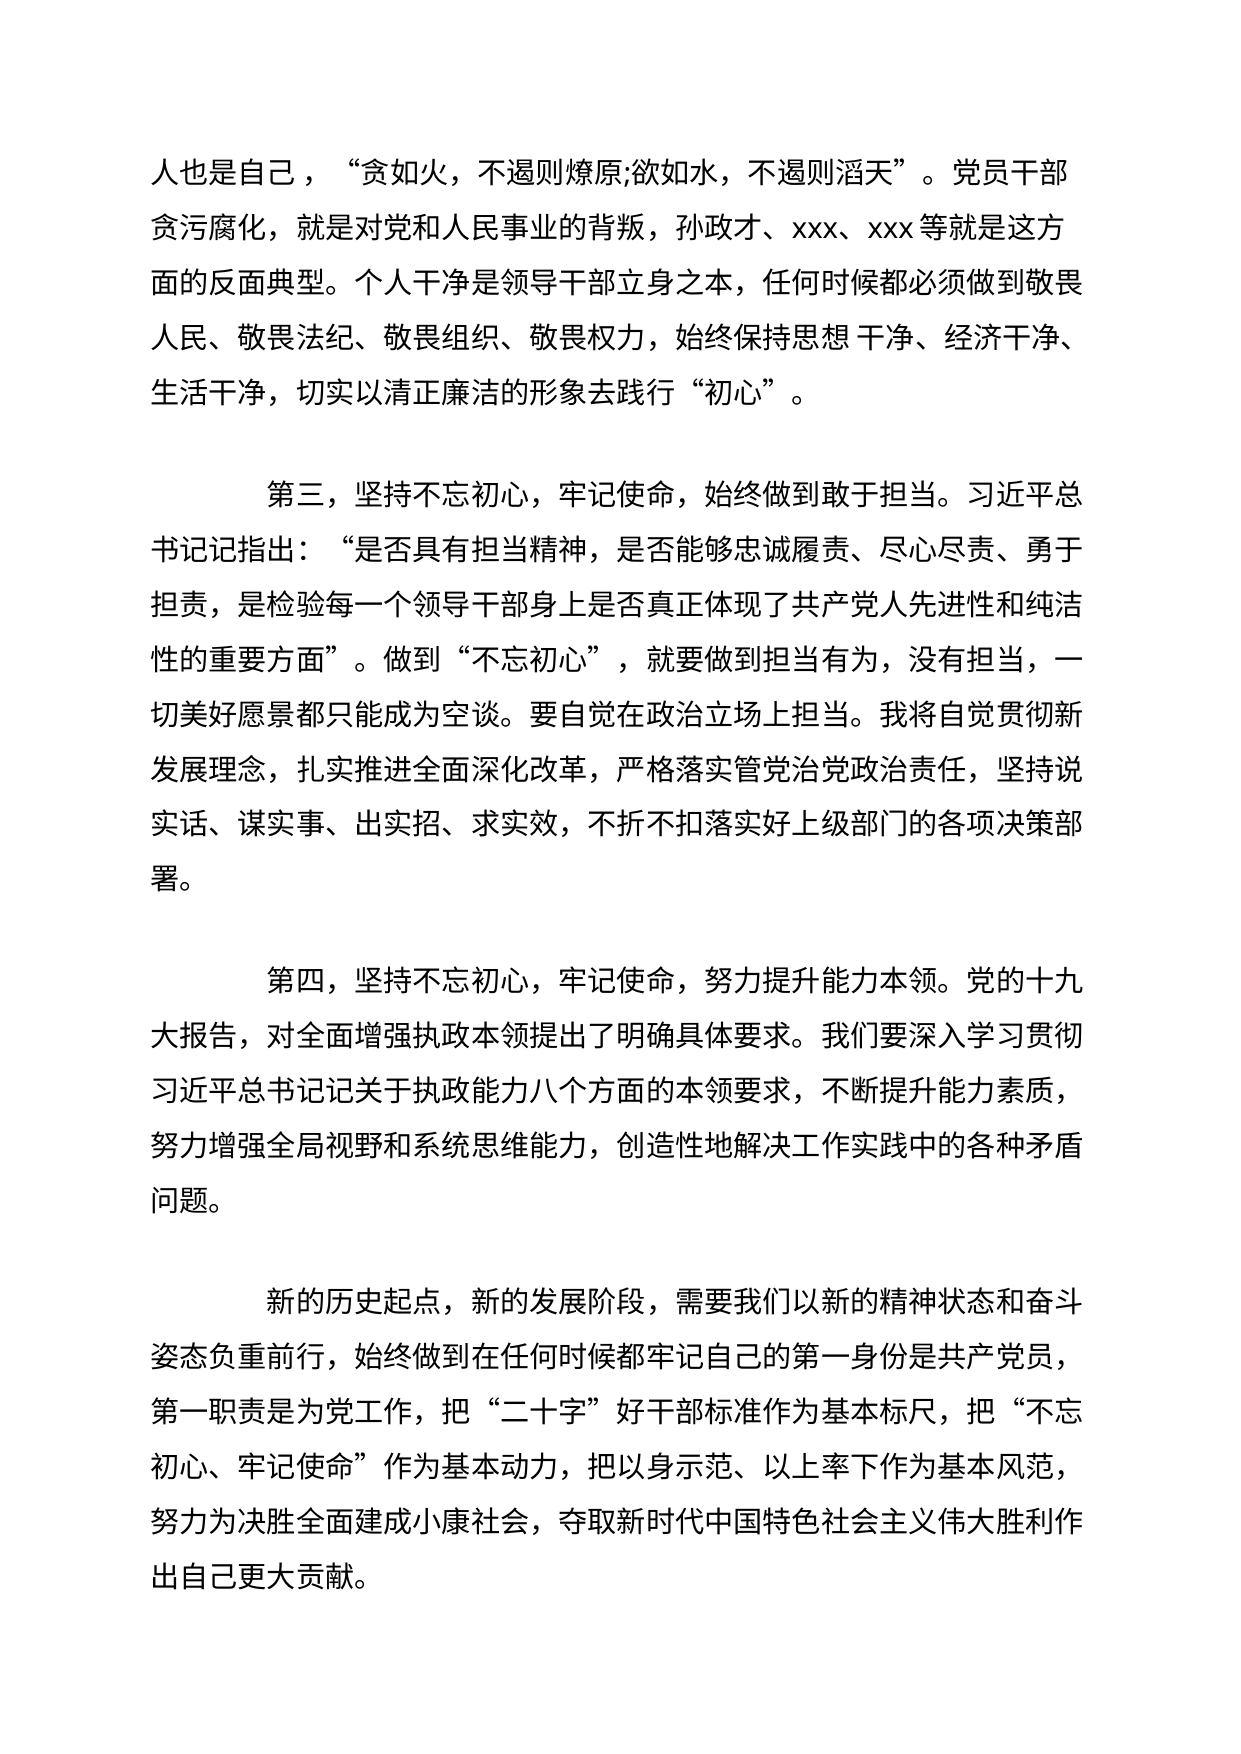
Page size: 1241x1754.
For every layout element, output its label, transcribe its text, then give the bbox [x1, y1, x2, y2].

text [150, 150, 1090, 412]
text 第三，坚持不忘初心，牢记使命，始终做到敢于担当。习近平总书记记指出：“是否具有担当精神，是否能够忠诚履责、尽心尽责、勇于担责，是检验每一个领导干部身上是否真正体现了共产党人先进性和纯洁性的重要方面”。做到“不忘初心”，就要做到担当有为，没有担当，一切美好愿景都只能成为空谈。要自觉在政治立场上担当。我将自觉贯彻新发展理念，扎实推进全面深化改革，严格落实管党治党政治责任，坚持说实话、谋实事、出实招、求实效，不折不扣落实好上级部门的各项决策部署。 [150, 472, 1090, 898]
text 新的历史起点，新的发展阶段，需要我们以新的精神状态和奋斗姿态负重前行，始终做到在任何时候都牢记自己的第一身份是共产党员，第一职责是为党工作，把“二十字”好干部标准作为基本标尺，把“不忘初心、牢记使命”作为基本动力，把以身示范、以上率下作为基本风范，努力为决胜全面建成小康社会，夺取新时代中国特色社会主义伟大胜利作出自己更大贡献。 [150, 1279, 1090, 1596]
text 第四，坚持不忘初心，牢记使命，努力提升能力本领。党的十九大报告，对全面增强执政本领提出了明确具体要求。我们要深入学习贯彻习近平总书记记关于执政能力八个方面的本领要求，不断提升能力素质，努力增强全局视野和系统思维能力，创造性地解决工作实践中的各种矛盾问题。 [150, 958, 1090, 1219]
